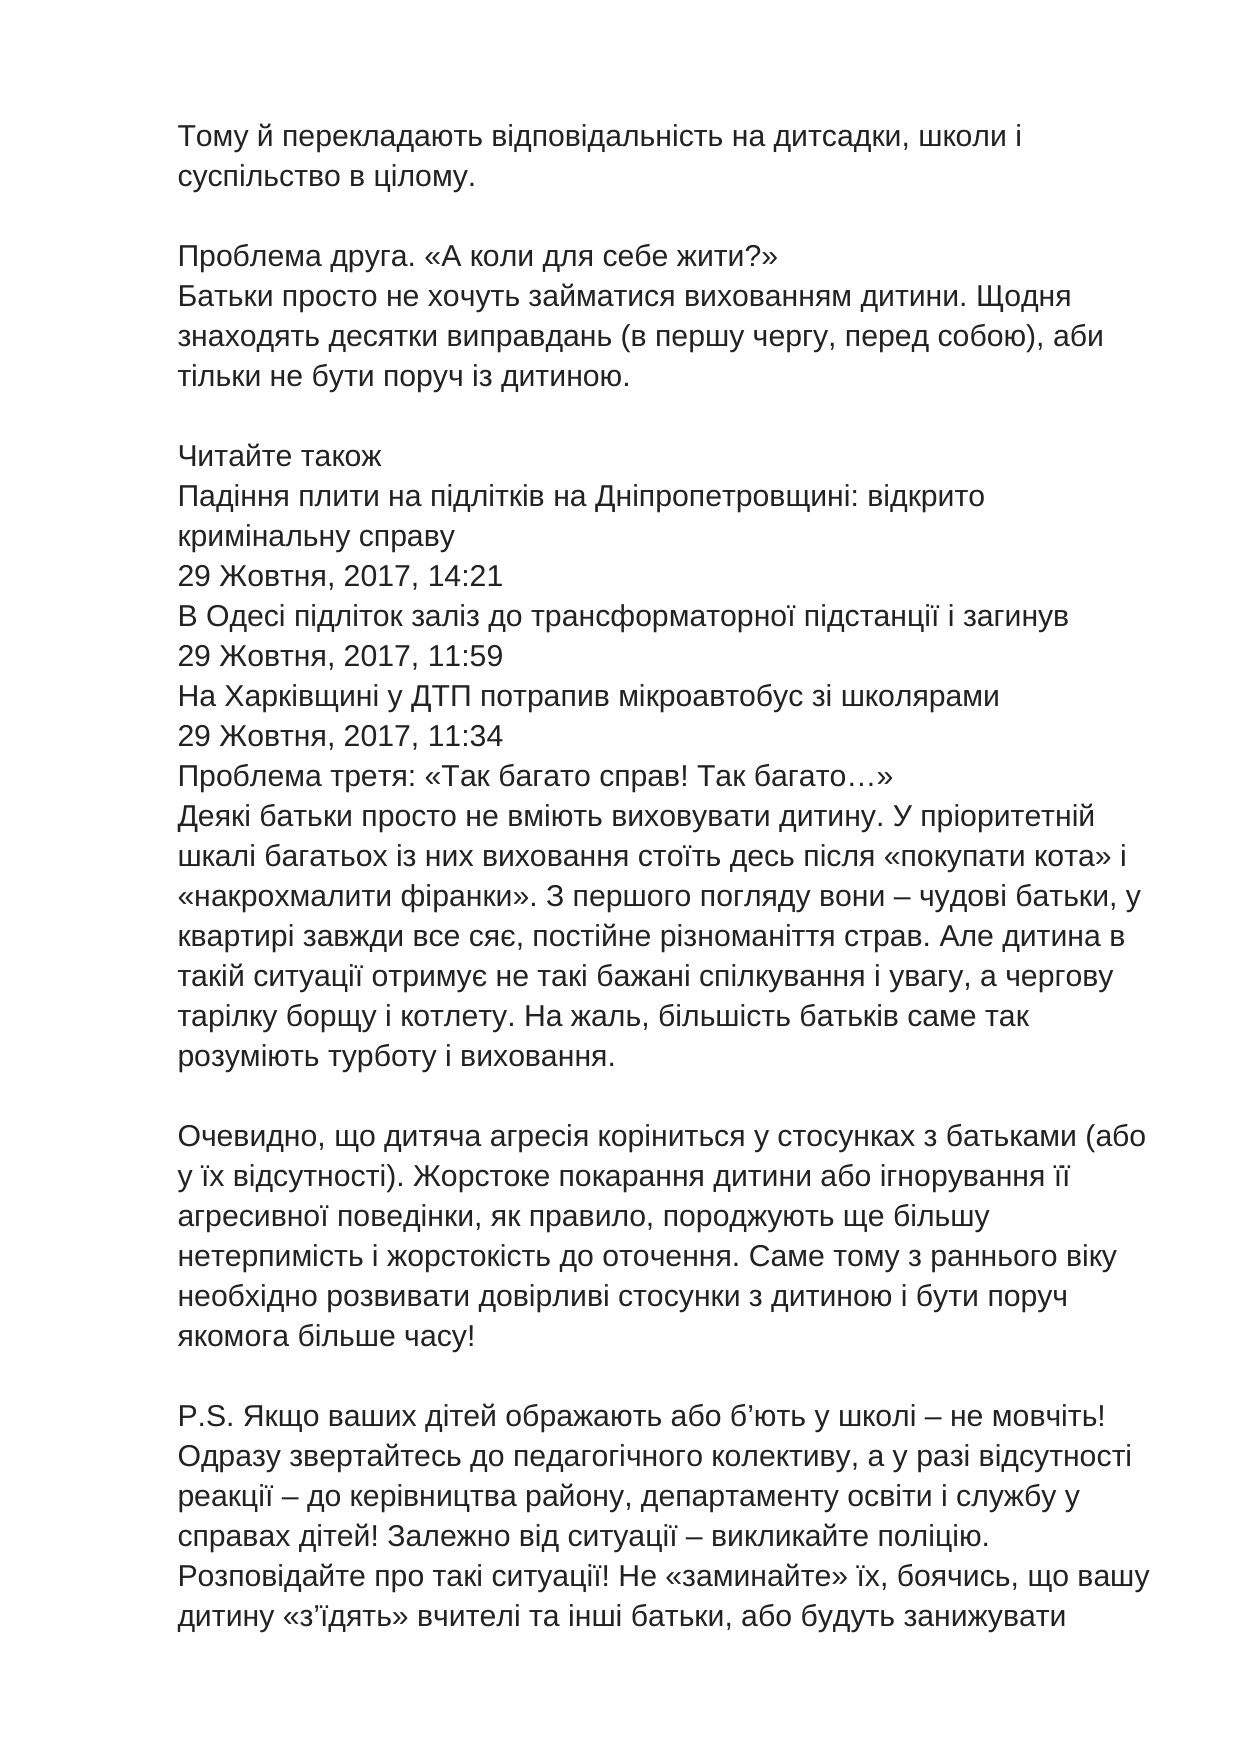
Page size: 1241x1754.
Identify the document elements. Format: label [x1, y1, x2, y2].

text [177, 118, 1152, 1633]
